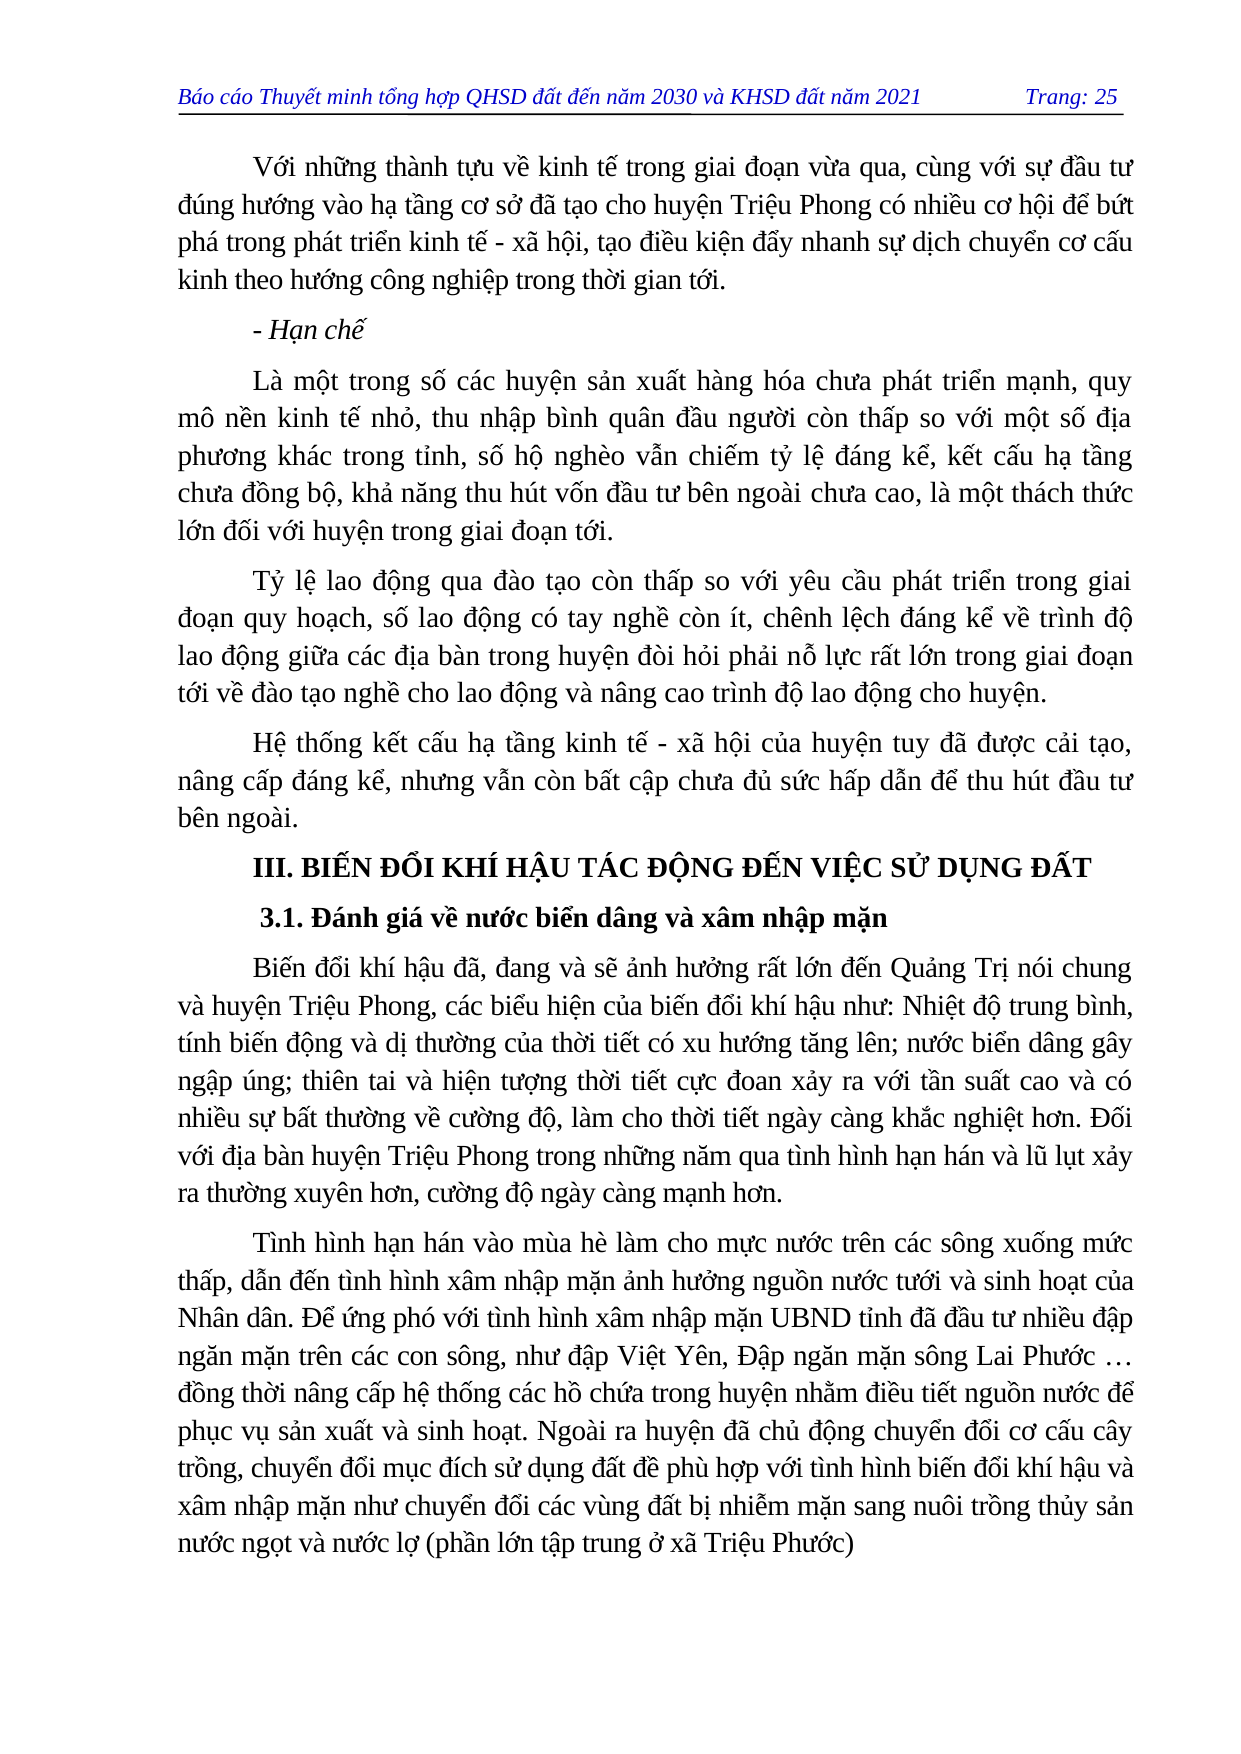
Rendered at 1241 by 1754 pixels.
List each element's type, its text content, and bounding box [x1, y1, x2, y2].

text - Hạn chế [177, 309, 1134, 347]
text Là một trong số các huyện sản xuất hàng hóa chưa phát triển mạnh, quy mô nền kinh tế nhỏ, thu nhập bình quân đầu người còn thấp so với một số địa phương khác trong tỉnh, số hộ nghèo vẫn chiếm tỷ lệ đáng kể, kết cấu hạ tầng chưa đồng bộ, khả năng thu hút vốn đầu tư bên ngoài chưa cao, là một thách thức lớn đối với huyện trong giai đoạn tới. [177, 359, 1134, 547]
text Tình hình hạn hán vào mùa hè làm cho mực nước trên các sông xuống mức thấp, dẫn đến tình hình xâm nhập mặn ảnh hưởng nguồn nước tưới và sinh hoạt của Nhân dân. Để ứng phó với tình hình xâm nhập mặn UBND tỉnh đã đầu tư nhiều đập ngăn mặn trên các con sông, như đập Việt Yên, Đập ngăn mặn sông Lai Phước … đồng thời nâng cấp hệ thống các hồ chứa trong huyện nhằm điều tiết nguồn nước để phục vụ sản xuất và sinh hoạt. Ngoài ra huyện đã chủ động chuyển đổi cơ cấu cây trồng, chuyển đổi mục đích sử dụng đất đề phù hợp với tình hình biến đổi khí hậu và xâm nhập mặn như chuyển đổi các vùng đất bị nhiễm mặn sang nuôi trồng thủy sản nước ngọt và nước lợ (phần lớn tập trung ở xã Triệu Phước) [177, 1222, 1134, 1559]
subtitle 3.1. Đánh giá về nước biển dâng và xâm nhập mặn [177, 897, 1134, 934]
text Với những thành tựu về kinh tế trong giai đoạn vừa qua, cùng với sự đầu tư đúng hướng vào hạ tầng cơ sở đã tạo cho huyện Triệu Phong có nhiều cơ hội để bứt phá trong phát triển kinh tế - xã hội, tạo điều kiện đẩy nhanh sự dịch chuyển cơ cấu kinh theo hướng công nghiệp trong thời gian tới. [177, 147, 1134, 297]
text Tỷ lệ lao động qua đào tạo còn thấp so với yêu cầu phát triển trong giai đoạn quy hoạch, số lao động có tay nghề còn ít, chênh lệch đáng kể về trình độ lao động giữa các địa bàn trong huyện đòi hỏi phải nỗ lực rất lớn trong giai đoạn tới về đào tạo nghề cho lao động và nâng cao trình độ lao động cho huyện. [177, 559, 1134, 709]
subtitle III. BIẾN ĐỔI KHÍ HẬU TÁC ĐỘNG ĐẾN VIỆC SỬ DỤNG ĐẤT [177, 847, 1134, 884]
text Hệ thống kết cấu hạ tầng kinh tế - xã hội của huyện tuy đã được cải tạo, nâng cấp đáng kể, nhưng vẫn còn bất cập chưa đủ sức hấp dẫn để thu hút đầu tư bên ngoài. [177, 722, 1134, 834]
text Biến đổi khí hậu đã, đang và sẽ ảnh hưởng rất lớn đến Quảng Trị nói chung và huyện Triệu Phong, các biểu hiện của biến đổi khí hậu như: Nhiệt độ trung bình, tính biến động và dị thường của thời tiết có xu hướng tăng lên; nước biển dâng gây ngập úng; thiên tai và hiện tượng thời tiết cực đoan xảy ra với tần suất cao và có nhiều sự bất thường về cường độ, làm cho thời tiết ngày càng khắc nghiệt hơn. Đối với địa bàn huyện Triệu Phong trong những năm qua tình hình hạn hán và lũ lụt xảy ra thường xuyên hơn, cường độ ngày càng mạnh hơn. [177, 947, 1134, 1209]
